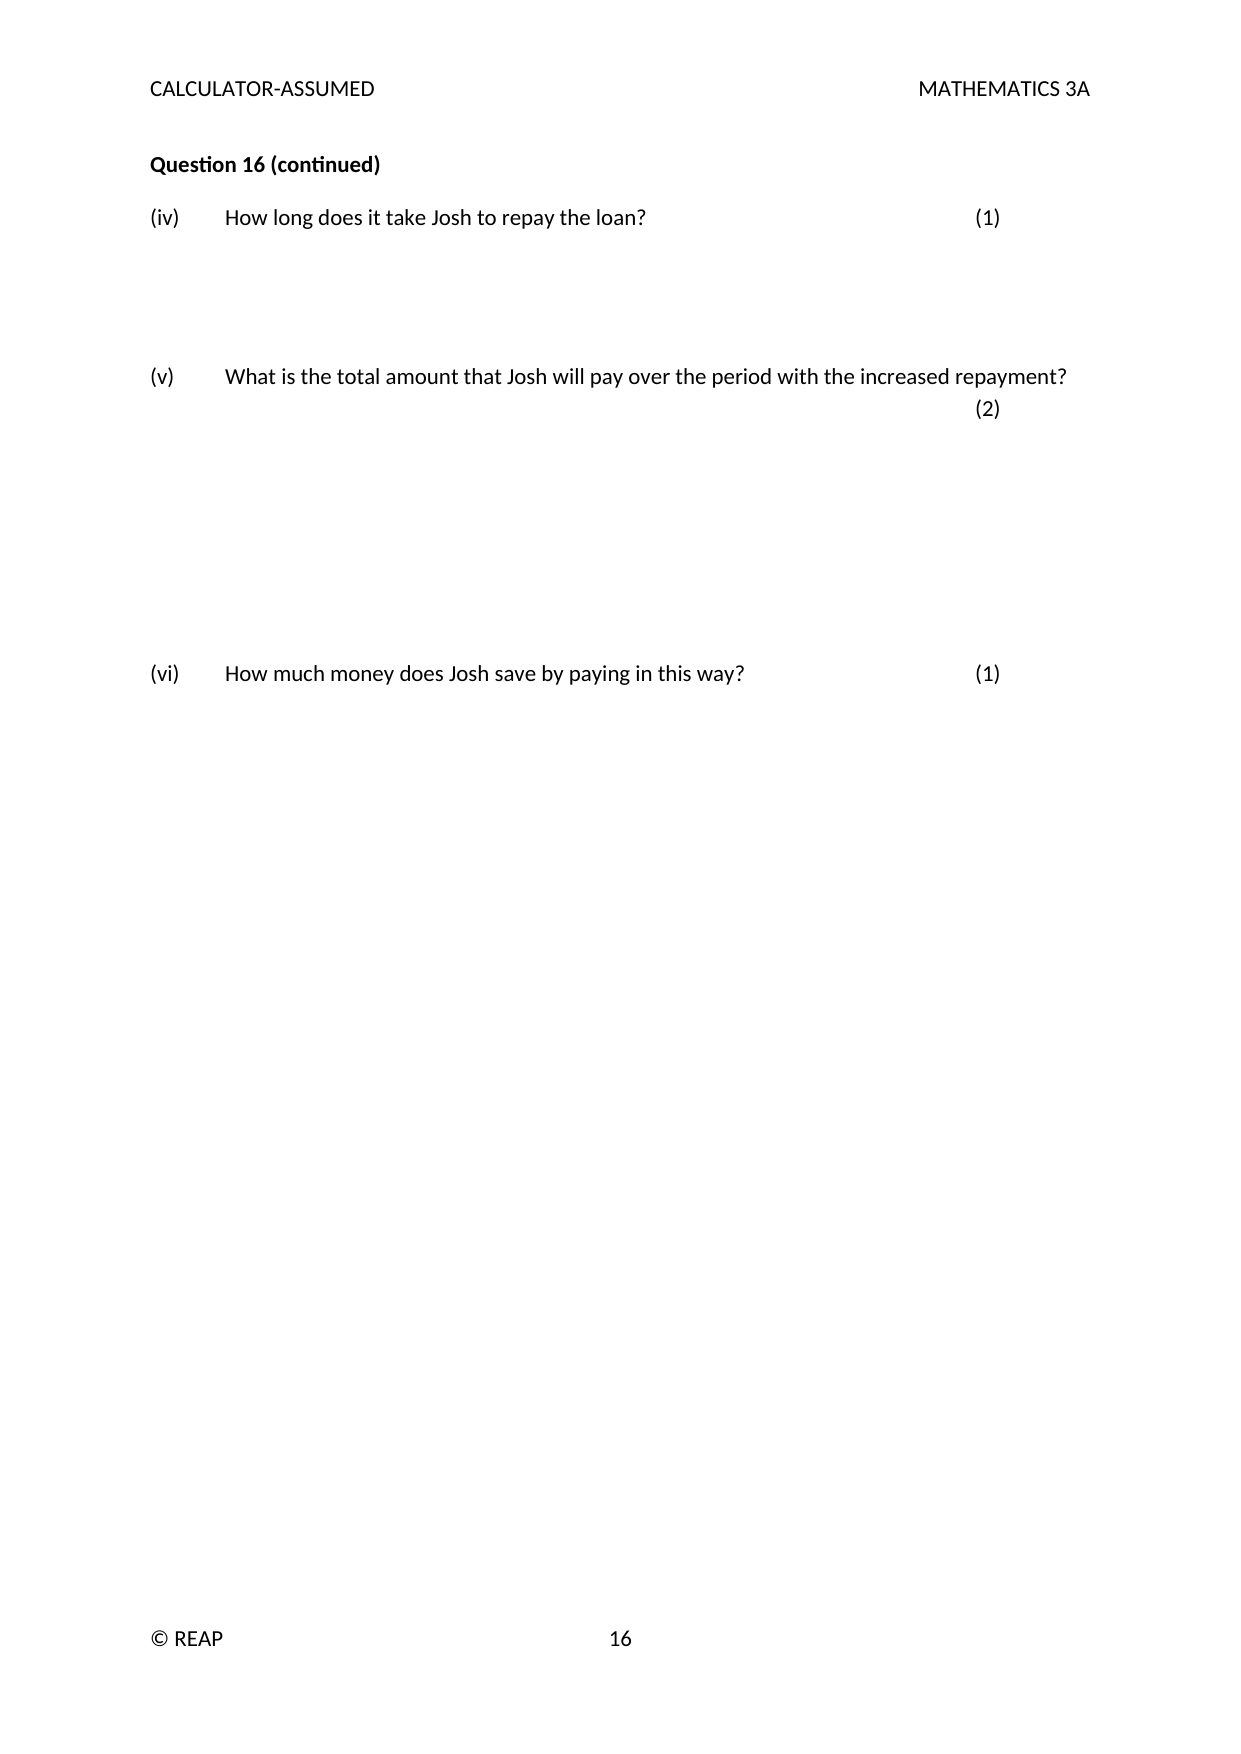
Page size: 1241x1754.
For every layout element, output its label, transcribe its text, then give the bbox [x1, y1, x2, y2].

text (iv) How long does it take Josh to repay the loan? (1) [150, 203, 1090, 231]
text (vi) How much money does Josh save by paying in this way? (1) [150, 659, 1090, 687]
text Question 16 (continued) [150, 150, 1090, 178]
text (v) What is the total amount that Josh will pay over the period with the increased repayment? (2) [150, 362, 1090, 422]
